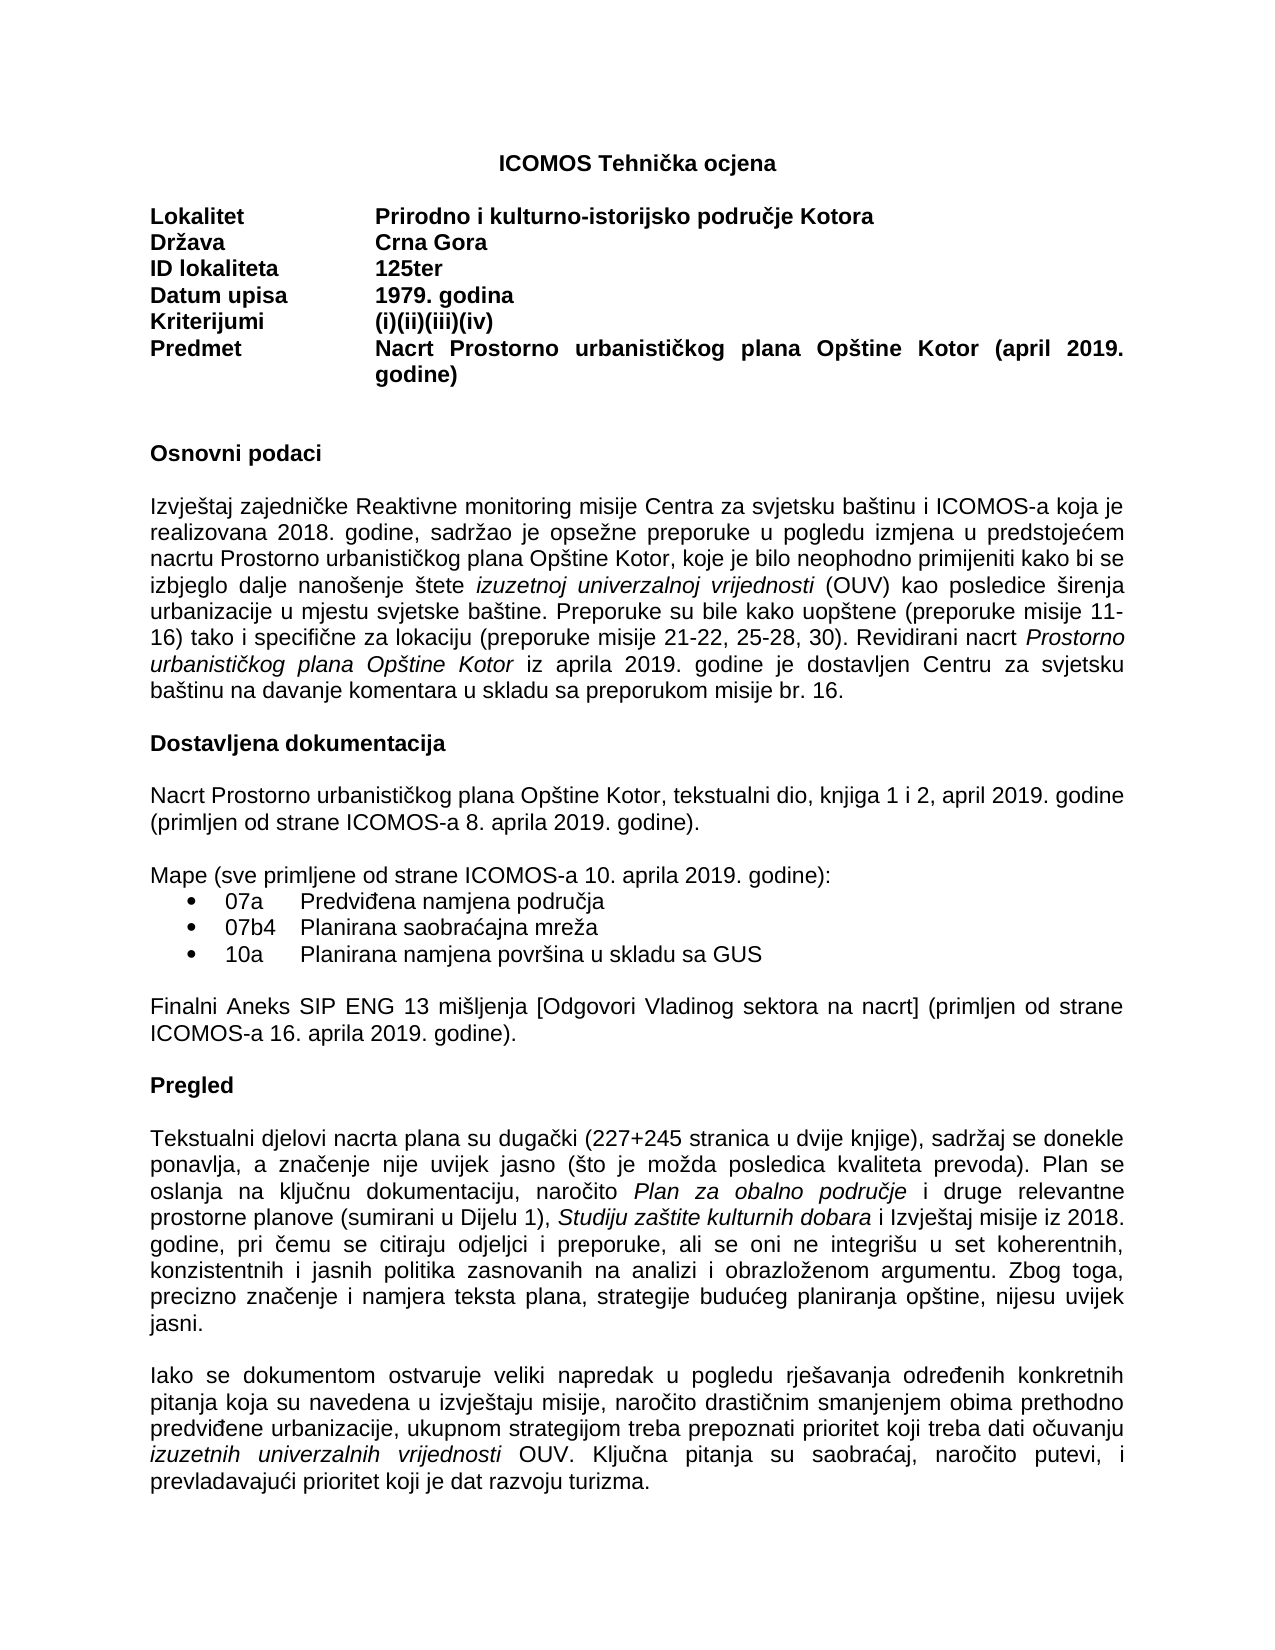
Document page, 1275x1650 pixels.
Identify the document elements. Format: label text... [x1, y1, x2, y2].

text Iako se dokumentom ostvaruje veliki napredak u pogledu rješavanja određenih konkretnih pitanja koja su navedena u izvještaju misije, naročito drastičnim smanjenjem obima prethodno predviđene urbanizacije, ukupnom strategijom treba prepoznati prioritet koji treba dati očuvanju izuzetnih univerzalnih vrijednosti OUV. Ključna pitanja su saobraćaj, naročito putevi, i prevladavajući prioritet koji je dat razvoju turizma. [150, 1362, 1125, 1494]
text Osnovni podaci [150, 440, 1125, 466]
text ID lokaliteta 125ter [150, 255, 1125, 282]
text Mape (sve primljene od strane ICOMOS-a 10. aprila 2019. godine): [150, 862, 1125, 888]
text Finalni Aneks SIP ENG 13 mišljenja [Odgovori Vladinog sektora na nacrt] (primljen od strane ICOMOS-a 16. aprila 2019. godine). [150, 993, 1125, 1046]
text ICOMOS Tehnička ocjena [150, 150, 1125, 176]
text Izvještaj zajedničke Reaktivne monitoring misije Centra za svjetsku baštinu i ICOMOS-a koja je realizovana 2018. godine, sadržao je opsežne preporuke u pogledu izmjena u predstojećem nacrtu Prostorno urbanističkog plana Opštine Kotor, koje je bilo neophodno primijeniti kako bi se izbjeglo dalje nanošenje štete izuzetnoj univerzalnoj vrijednosti (OUV) kao posledice širenja urbanizacije u mjestu svjetske baštine. Preporuke su bile kako uopštene (preporuke misije 11-16) tako i specifične za lokaciju (preporuke misije 21-22, 25-28, 30). Revidirani nacrt Prostorno urbanističkog plana Opštine Kotor iz aprila 2019. godine je dostavljen Centru za svjetsku baštinu na davanje komentara u skladu sa preporukom misije br. 16. [150, 493, 1125, 703]
text Dostavljena dokumentacija [150, 730, 1125, 756]
text Lokalitet Prirodno i kulturno-istorijsko područje Kotora [150, 203, 1125, 229]
list 07a Predviđena namjena područja [187, 888, 1125, 914]
list 07b4 Planirana saobraćajna mreža [187, 914, 1125, 941]
list 10a Planirana namjena površina u skladu sa GUS [187, 941, 1125, 967]
text Nacrt Prostorno urbanističkog plana Opštine Kotor, tekstualni dio, knjiga 1 i 2, april 2019. godine (primljen od strane ICOMOS-a 8. aprila 2019. godine). [150, 782, 1125, 835]
text Datum upisa 1979. godina [150, 282, 1125, 308]
text Predmet Nacrt Prostorno urbanističkog plana Opštine Kotor (april 2019. godine) [150, 334, 1125, 387]
text Pregled [150, 1072, 1125, 1099]
text Tekstualni djelovi nacrta plana su dugački (227+245 stranica u dvije knjige), sadržaj se donekle ponavlja, a značenje nije uvijek jasno (što je možda posledica kvaliteta prevoda). Plan se oslanja na ključnu dokumentaciju, naročito Plan za obalno područje i druge relevantne prostorne planove (sumirani u Dijelu 1), Studiju zaštite kulturnih dobara i Izvještaj misije iz 2018. godine, pri čemu se citiraju odjeljci i preporuke, ali se oni ne integrišu u set koherentnih, konzistentnih i jasnih politika zasnovanih na analizi i obrazloženom argumentu. Zbog toga, precizno značenje i namjera teksta plana, strategije budućeg planiranja opštine, nijesu uvijek jasni. [150, 1125, 1125, 1336]
text Kriterijumi (i)(ii)(iii)(iv) [150, 308, 1125, 334]
text Država Crna Gora [150, 229, 1125, 255]
